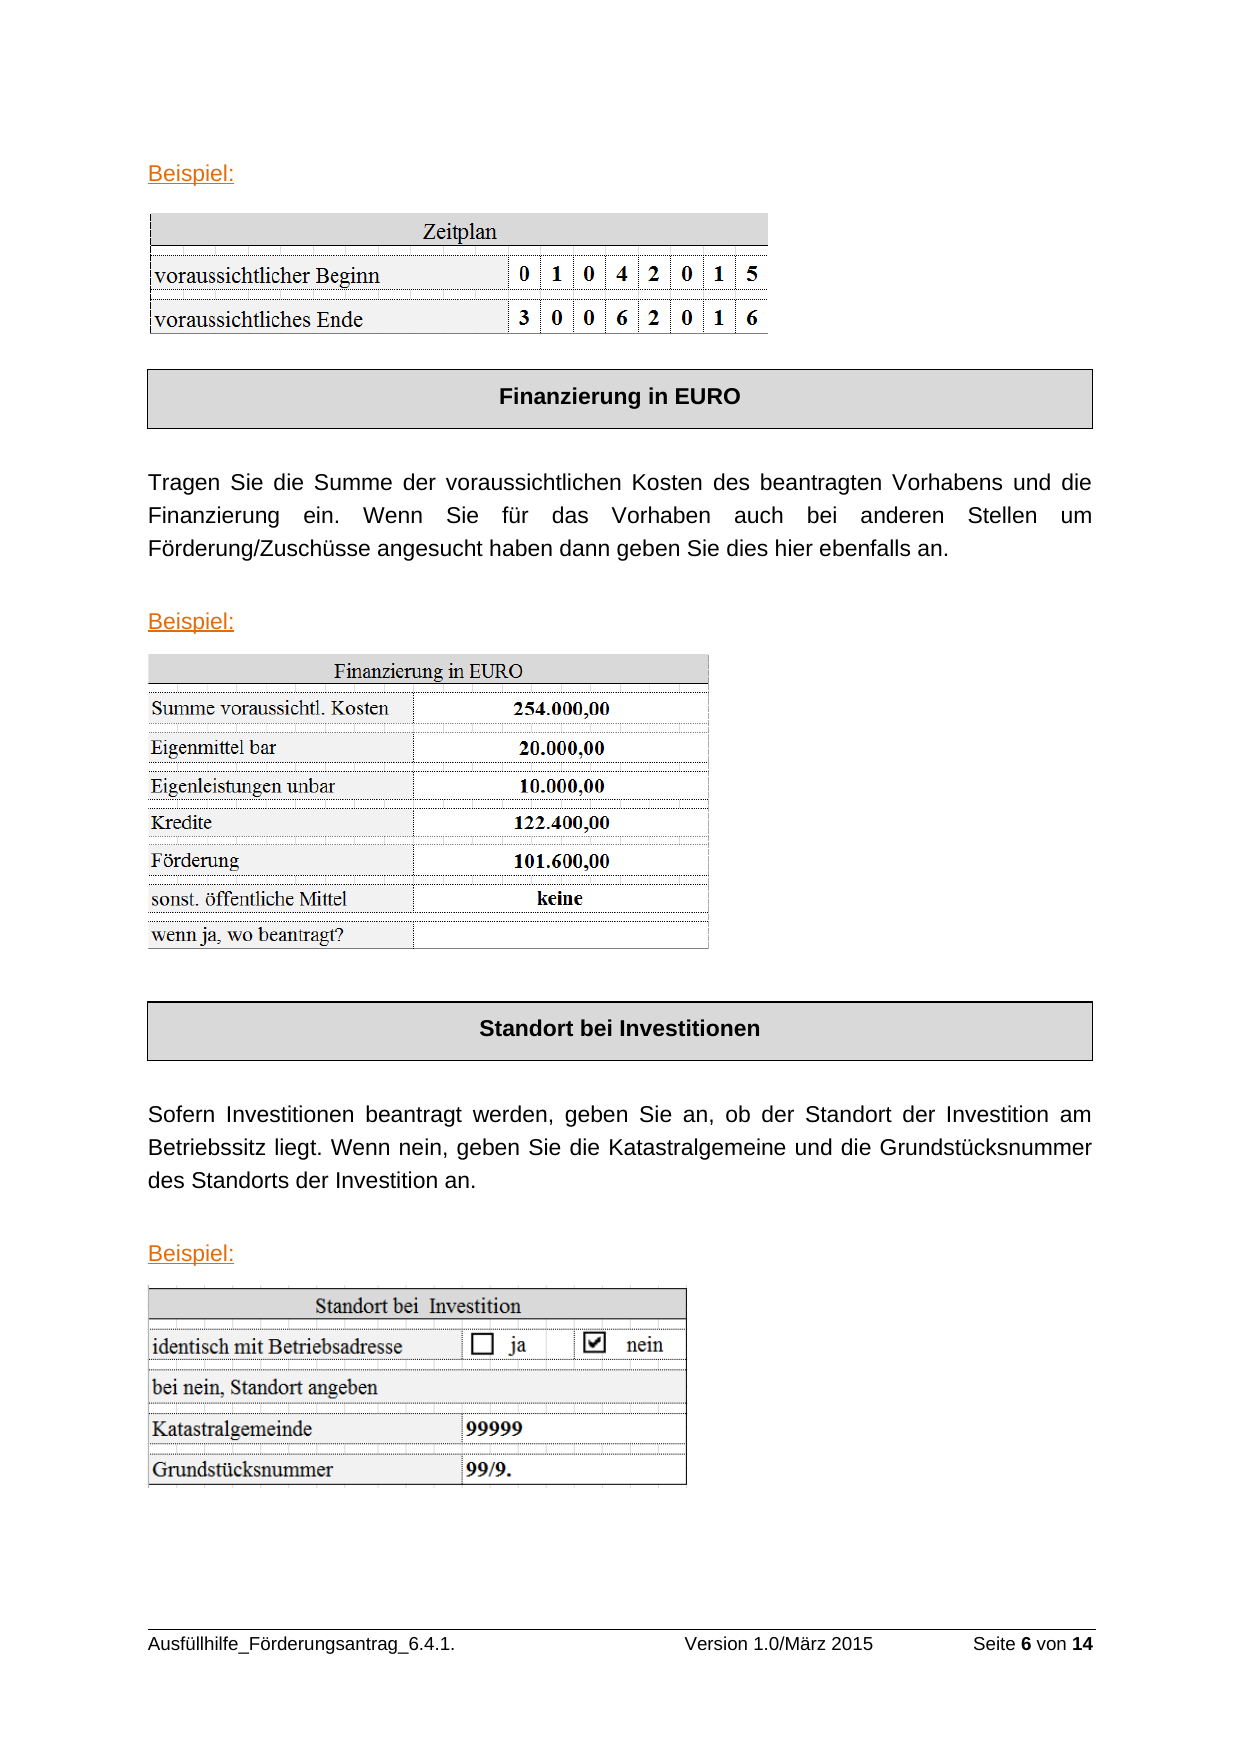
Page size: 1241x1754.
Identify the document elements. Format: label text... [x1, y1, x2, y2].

text Beispiel: [148, 160, 1093, 186]
text Beispiel: [148, 1240, 1093, 1266]
text Beispiel: [148, 608, 1093, 634]
text Tragen Sie die Summe der voraussichtlichen Kosten des beantragten Vorhabens und die Finanzierung ein. Wenn Sie für das Vorhaben auch bei anderen Stellen um Förderung/Zuschüsse angesucht haben dann geben Sie dies hier ebenfalls an. [148, 469, 1093, 561]
table_header Finanzierung in EURO [148, 370, 1092, 428]
text Sofern Investitionen beantragt werden, geben Sie an, ob der Standort der Investition am Betriebssitz liegt. Wenn nein, geben Sie die Katastralgemeine und die Grundstücksnummer des Standorts der Investition an. [148, 1101, 1093, 1193]
table_header Standort bei Investitionen [148, 1003, 1092, 1060]
